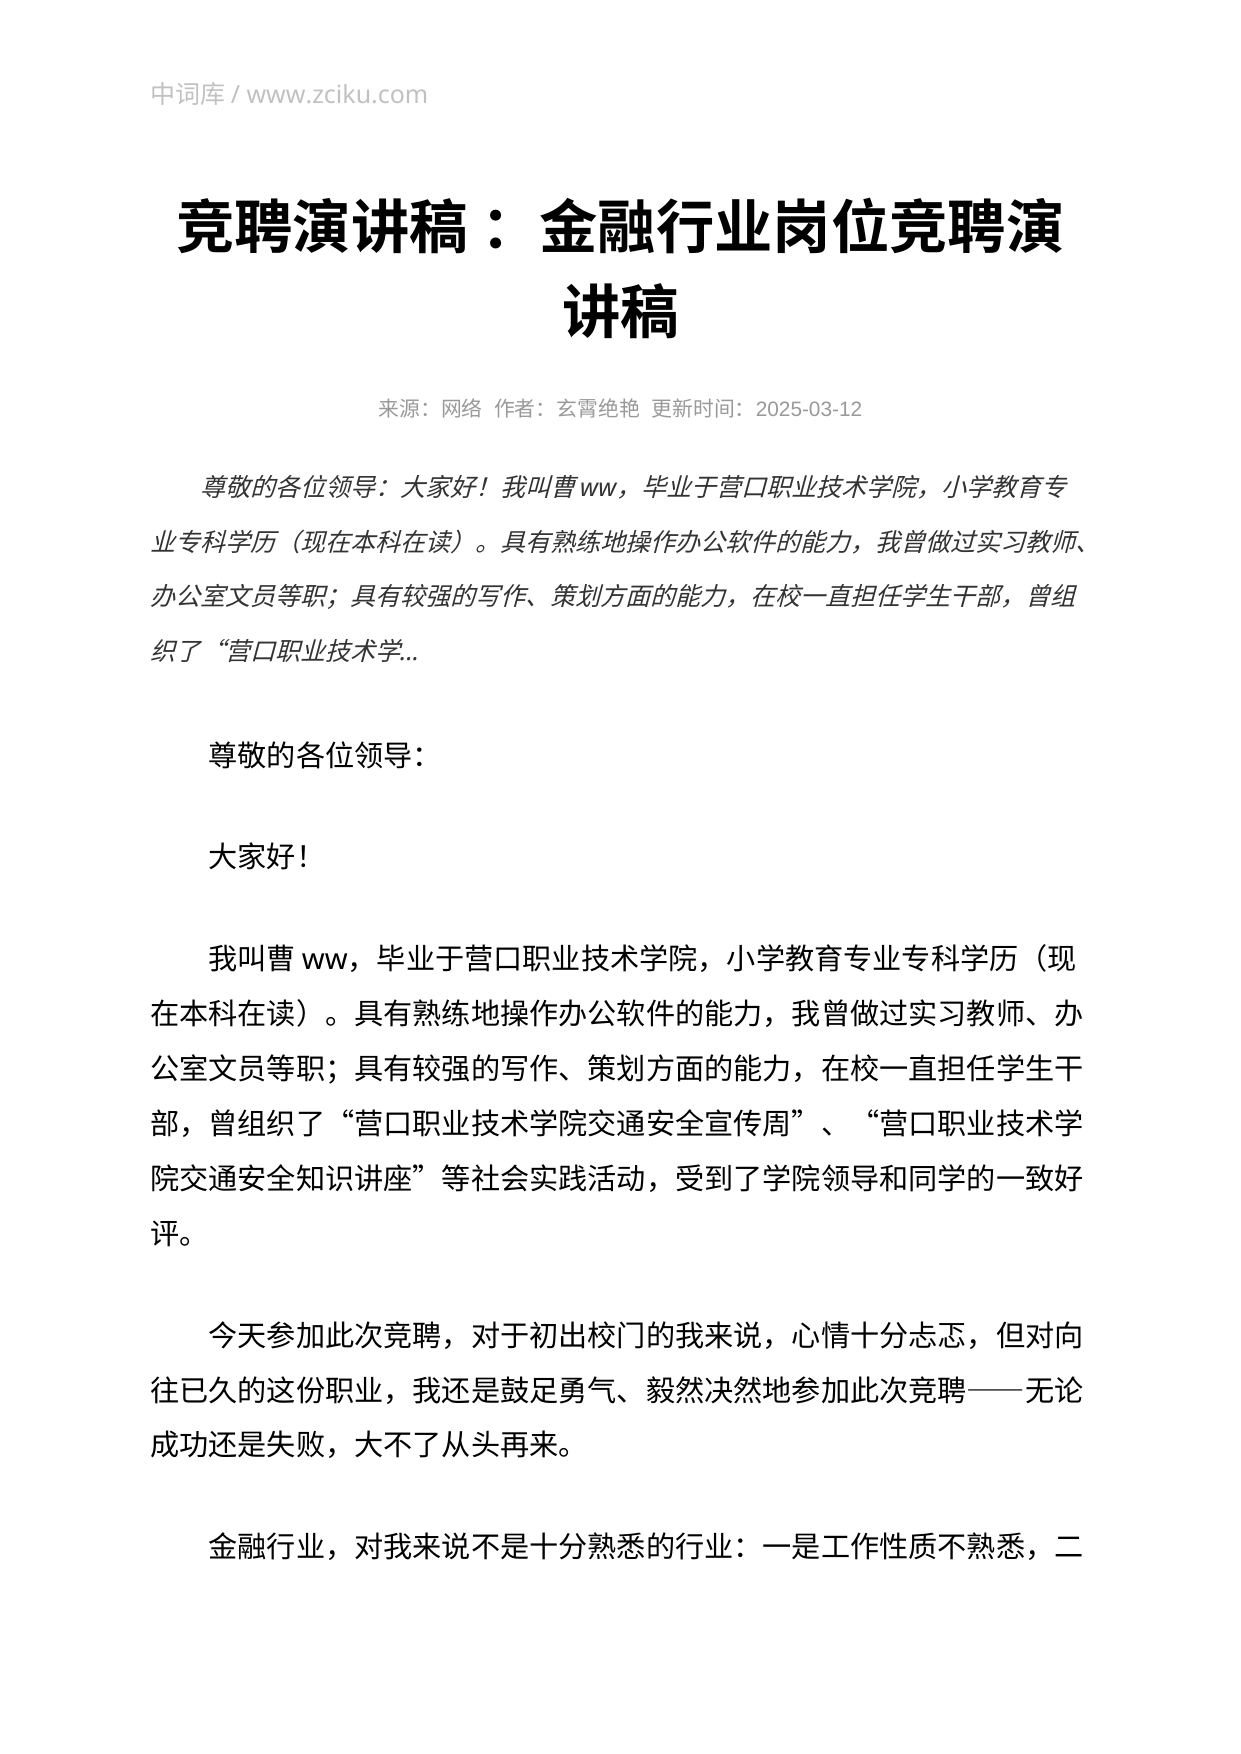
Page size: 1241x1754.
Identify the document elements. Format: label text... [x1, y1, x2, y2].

text 尊敬的各位领导：大家好！我叫曹ww，毕业于营口职业技术学院，小学教育专业专科学历（现在本科在读）。具有熟练地操作办公软件的能力，我曾做过实习教师、办公室文员等职；具有较强的写作、策划方面的能力，在校一直担任学生干部，曾组织了“营口职业技术学... [150, 468, 1090, 667]
text 我叫曹ww，毕业于营口职业技术学院，小学教育专业专科学历（现在本科在读）。具有熟练地操作办公软件的能力，我曾做过实习教师、办公室文员等职；具有较强的写作、策划方面的能力，在校一直担任学生干部，曾组织了“营口职业技术学院交通安全宣传周”、“营口职业技术学院交通安全知识讲座”等社会实践活动，受到了学院领导和同学的一致好评。 [150, 936, 1090, 1253]
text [150, 1524, 1090, 1566]
subtitle 竞聘演讲稿 ：金融行业岗位竞聘演讲稿 [150, 181, 1090, 350]
text 今天参加此次竞聘，对于初出校门的我来说，心情十分忐忑，但对向往已久的这份职业，我还是鼓足勇气、毅然决然地参加此次竞聘——无论成功还是失败，大不了从头再来。 [150, 1312, 1090, 1464]
text 来源：网络 作者：玄霄绝艳 更新时间：2025-03-12 [150, 397, 1090, 421]
text 尊敬的各位领导： [150, 732, 1090, 774]
text 大家好！ [150, 834, 1090, 876]
